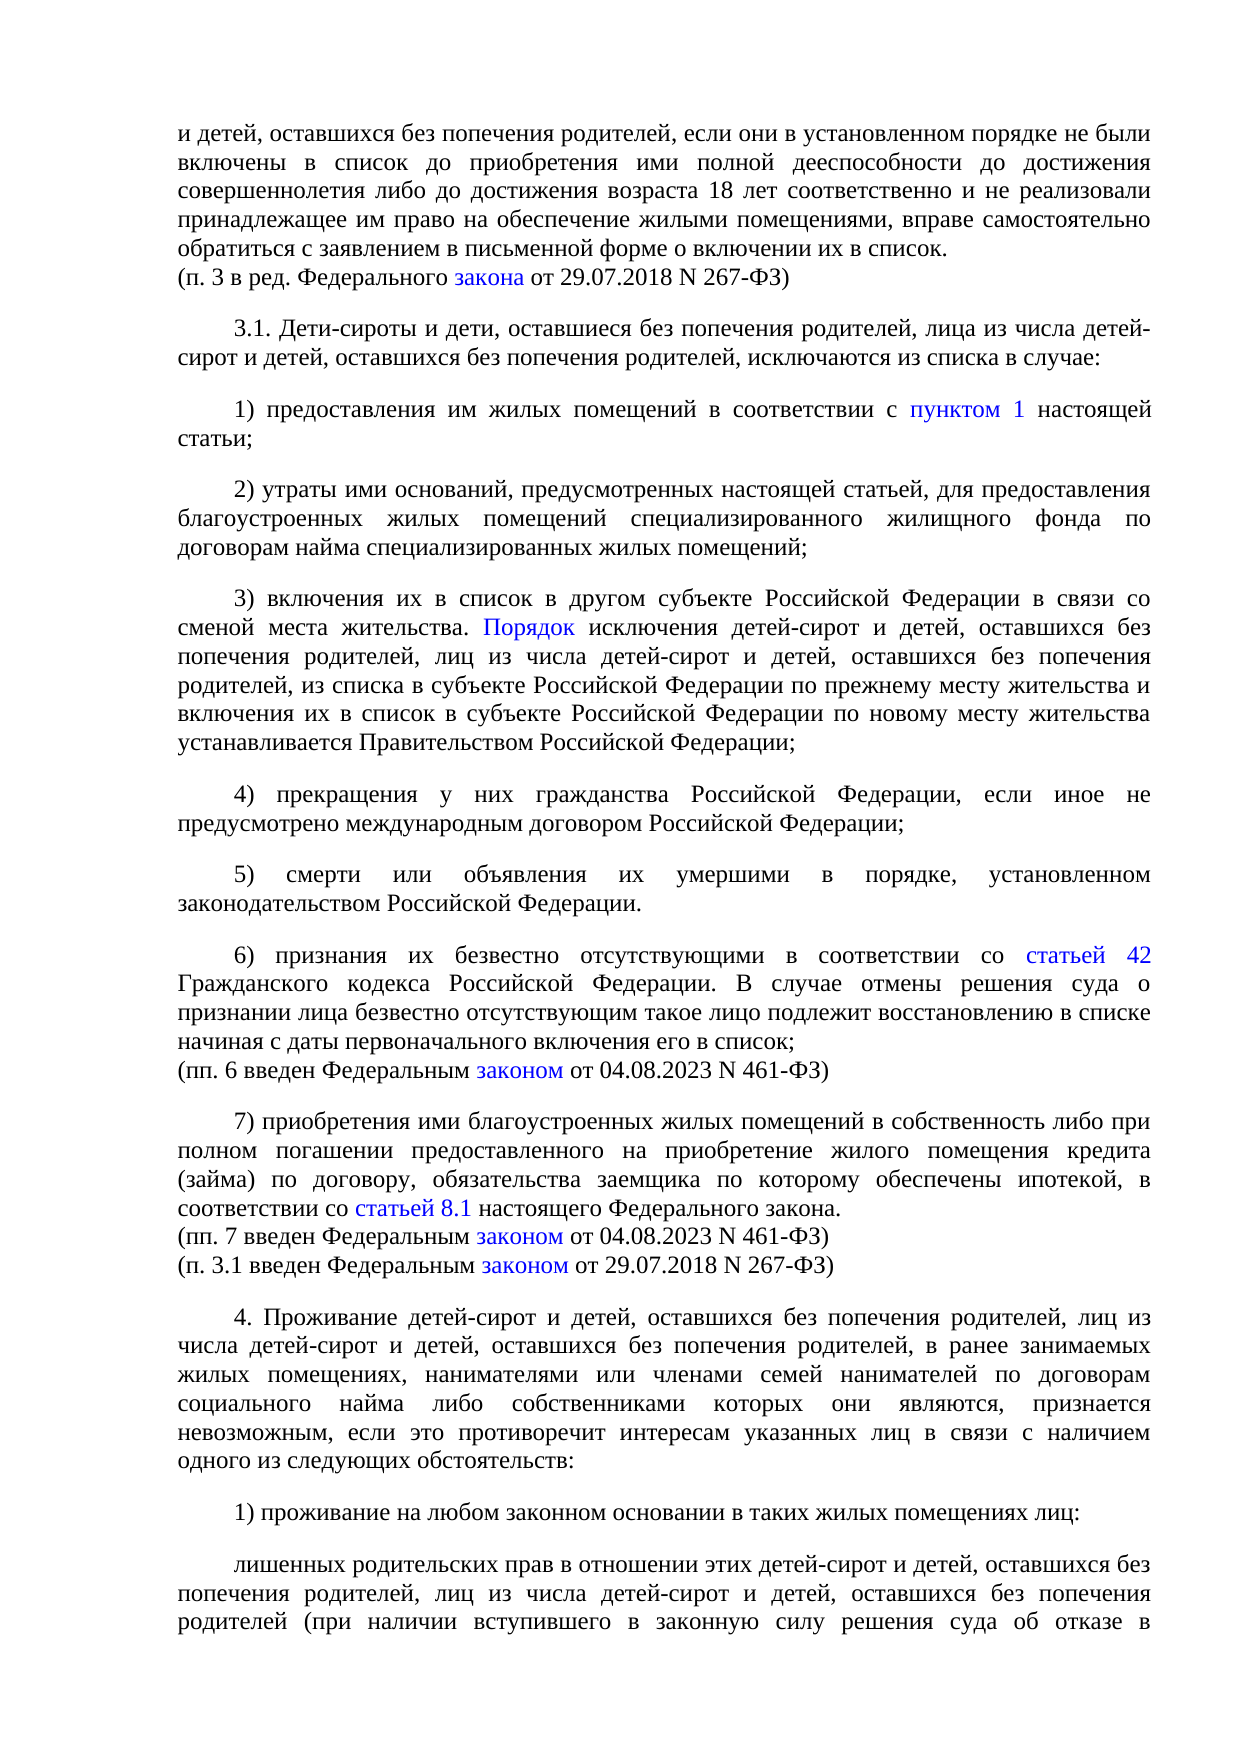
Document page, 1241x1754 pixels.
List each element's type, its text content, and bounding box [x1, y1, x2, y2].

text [177, 118, 1152, 262]
text 1) предоставления им жилых помещений в соответствии с пунктом 1 настоящей статьи; [177, 394, 1152, 451]
text 4. Проживание детей-сирот и детей, оставшихся без попечения родителей, лиц из числа детей-сирот и детей, оставшихся без попечения родителей, в ранее занимаемых жилых помещениях, нанимателями или членами семей нанимателей по договорам социального найма либо собственниками которых они являются, признается невозможным, если это противоречит интересам указанных лиц в связи с наличием одного из следующих обстоятельств: [177, 1302, 1152, 1474]
text 2) утраты ими оснований, предусмотренных настоящей статьей, для предоставления благоустроенных жилых помещений специализированного жилищного фонда по договорам найма специализированных жилых помещений; [177, 474, 1152, 561]
text 1) проживание на любом законном основании в таких жилых помещениях лиц: [177, 1497, 1152, 1526]
text 3.1. Дети-сироты и дети, оставшиеся без попечения родителей, лица из числа детей-сирот и детей, оставшихся без попечения родителей, исключаются из списка в случае: [177, 313, 1152, 371]
text 4) прекращения у них гражданства Российской Федерации, если иное не предусмотрено международным договором Российской Федерации; [177, 779, 1152, 836]
text 6) признания их безвестно отсутствующими в соответствии со статьей 42 Гражданского кодекса Российской Федерации. В случае отмены решения суда о признании лица безвестно отсутствующим такое лицо подлежит восстановлению в списке начиная с даты первоначального включения его в список; [177, 940, 1152, 1055]
text (пп. 7 введен Федеральным законом от 04.08.2023 N 461-ФЗ) [177, 1221, 1152, 1250]
text 3) включения их в список в другом субъекте Российской Федерации в связи со сменой места жительства. Порядок исключения детей-сирот и детей, оставшихся без попечения родителей, лиц из числа детей-сирот и детей, оставшихся без попечения родителей, из списка в субъекте Российской Федерации по прежнему месту жительства и включения их в список в субъекте Российской Федерации по новому месту жительства устанавливается Правительством Российской Федерации; [177, 583, 1152, 756]
text (пп. 6 введен Федеральным законом от 04.08.2023 N 461-ФЗ) [177, 1055, 1152, 1083]
text 7) приобретения ими благоустроенных жилых помещений в собственность либо при полном погашении предоставленного на приобретение жилого помещения кредита (займа) по договору, обязательства заемщика по которому обеспечены ипотекой, в соответствии со статьей 8.1 настоящего Федерального закона. [177, 1106, 1152, 1221]
text 5) смерти или объявления их умершими в порядке, установленном законодательством Российской Федерации. [177, 859, 1152, 917]
text (п. 3 в ред. Федерального закона от 29.07.2018 N 267-ФЗ) [177, 262, 1152, 291]
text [177, 1549, 1152, 1635]
text (п. 3.1 введен Федеральным законом от 29.07.2018 N 267-ФЗ) [177, 1250, 1152, 1279]
